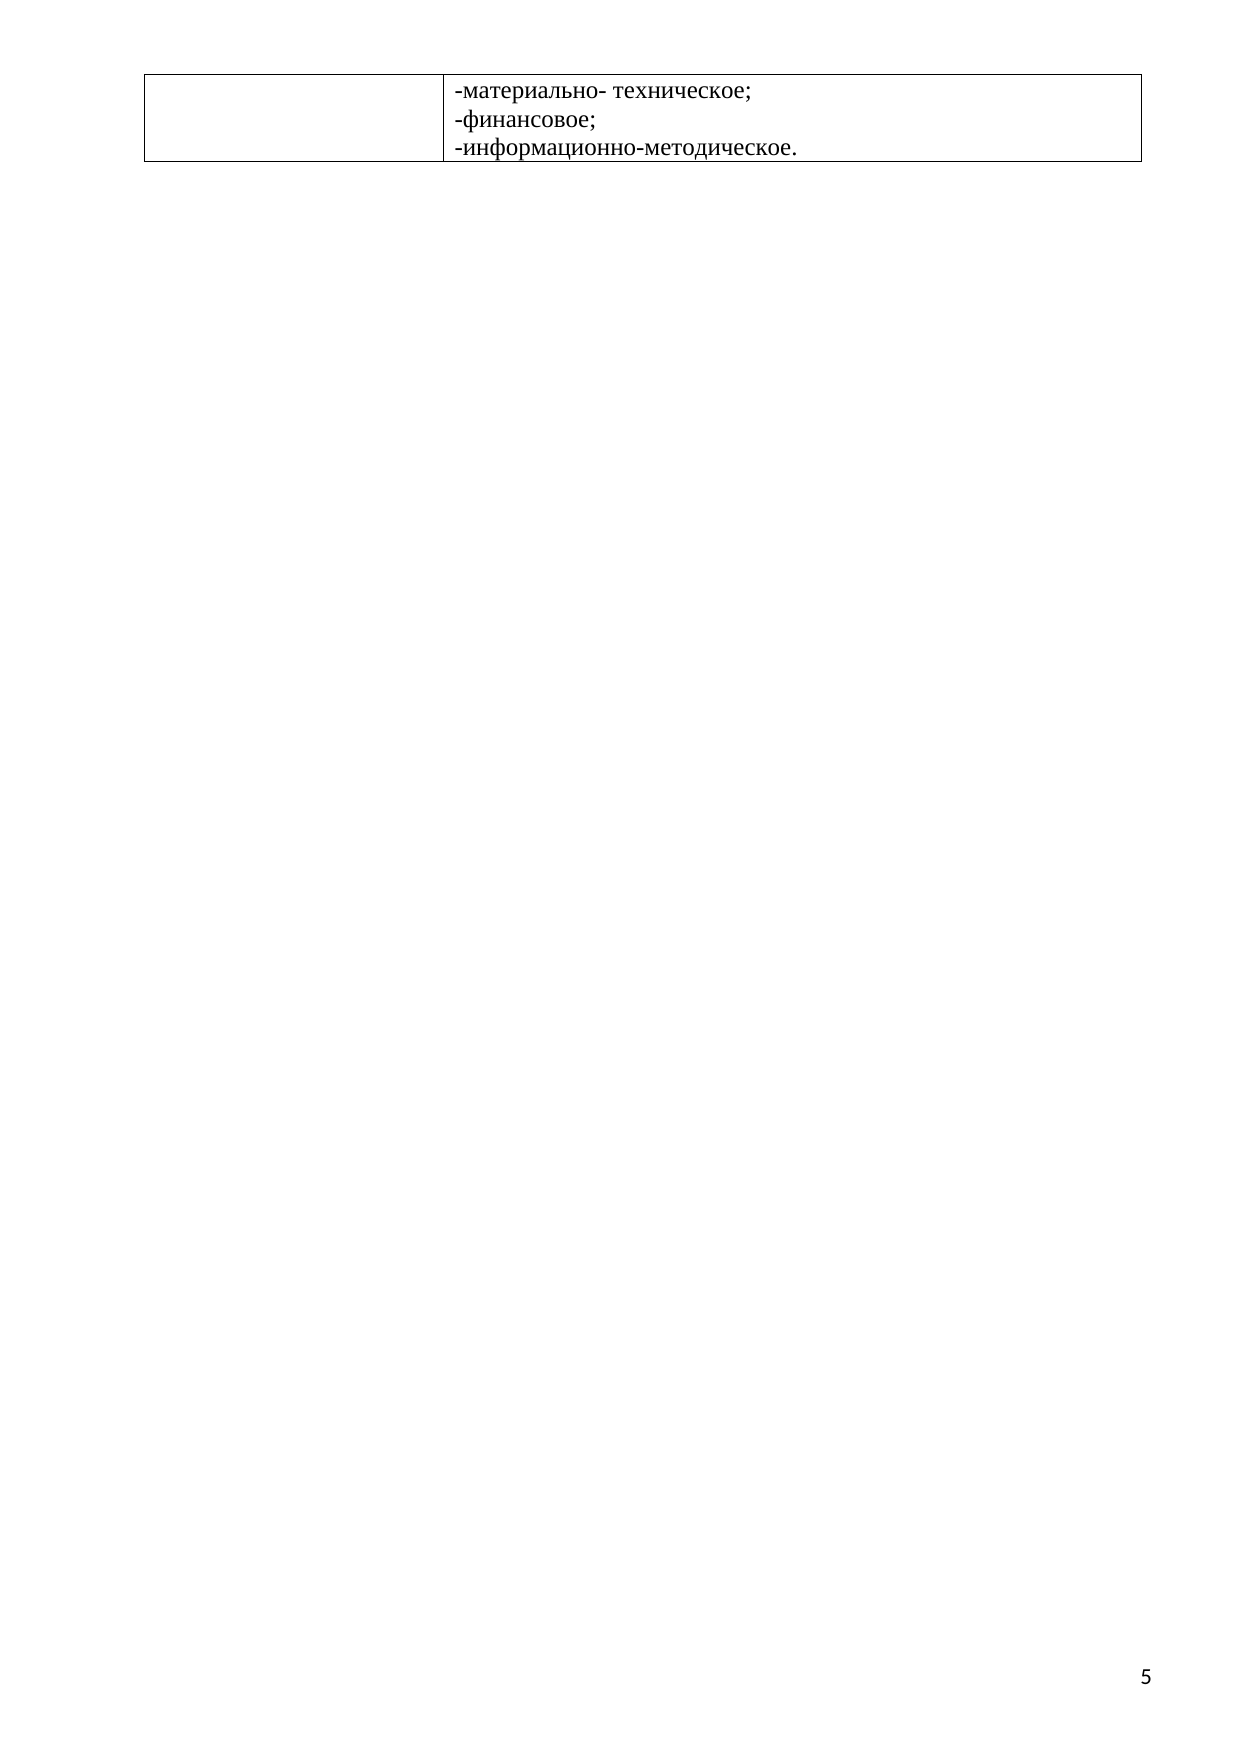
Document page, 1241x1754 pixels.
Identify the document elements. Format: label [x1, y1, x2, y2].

table_cell [145, 75, 443, 161]
table_cell [444, 75, 1141, 161]
